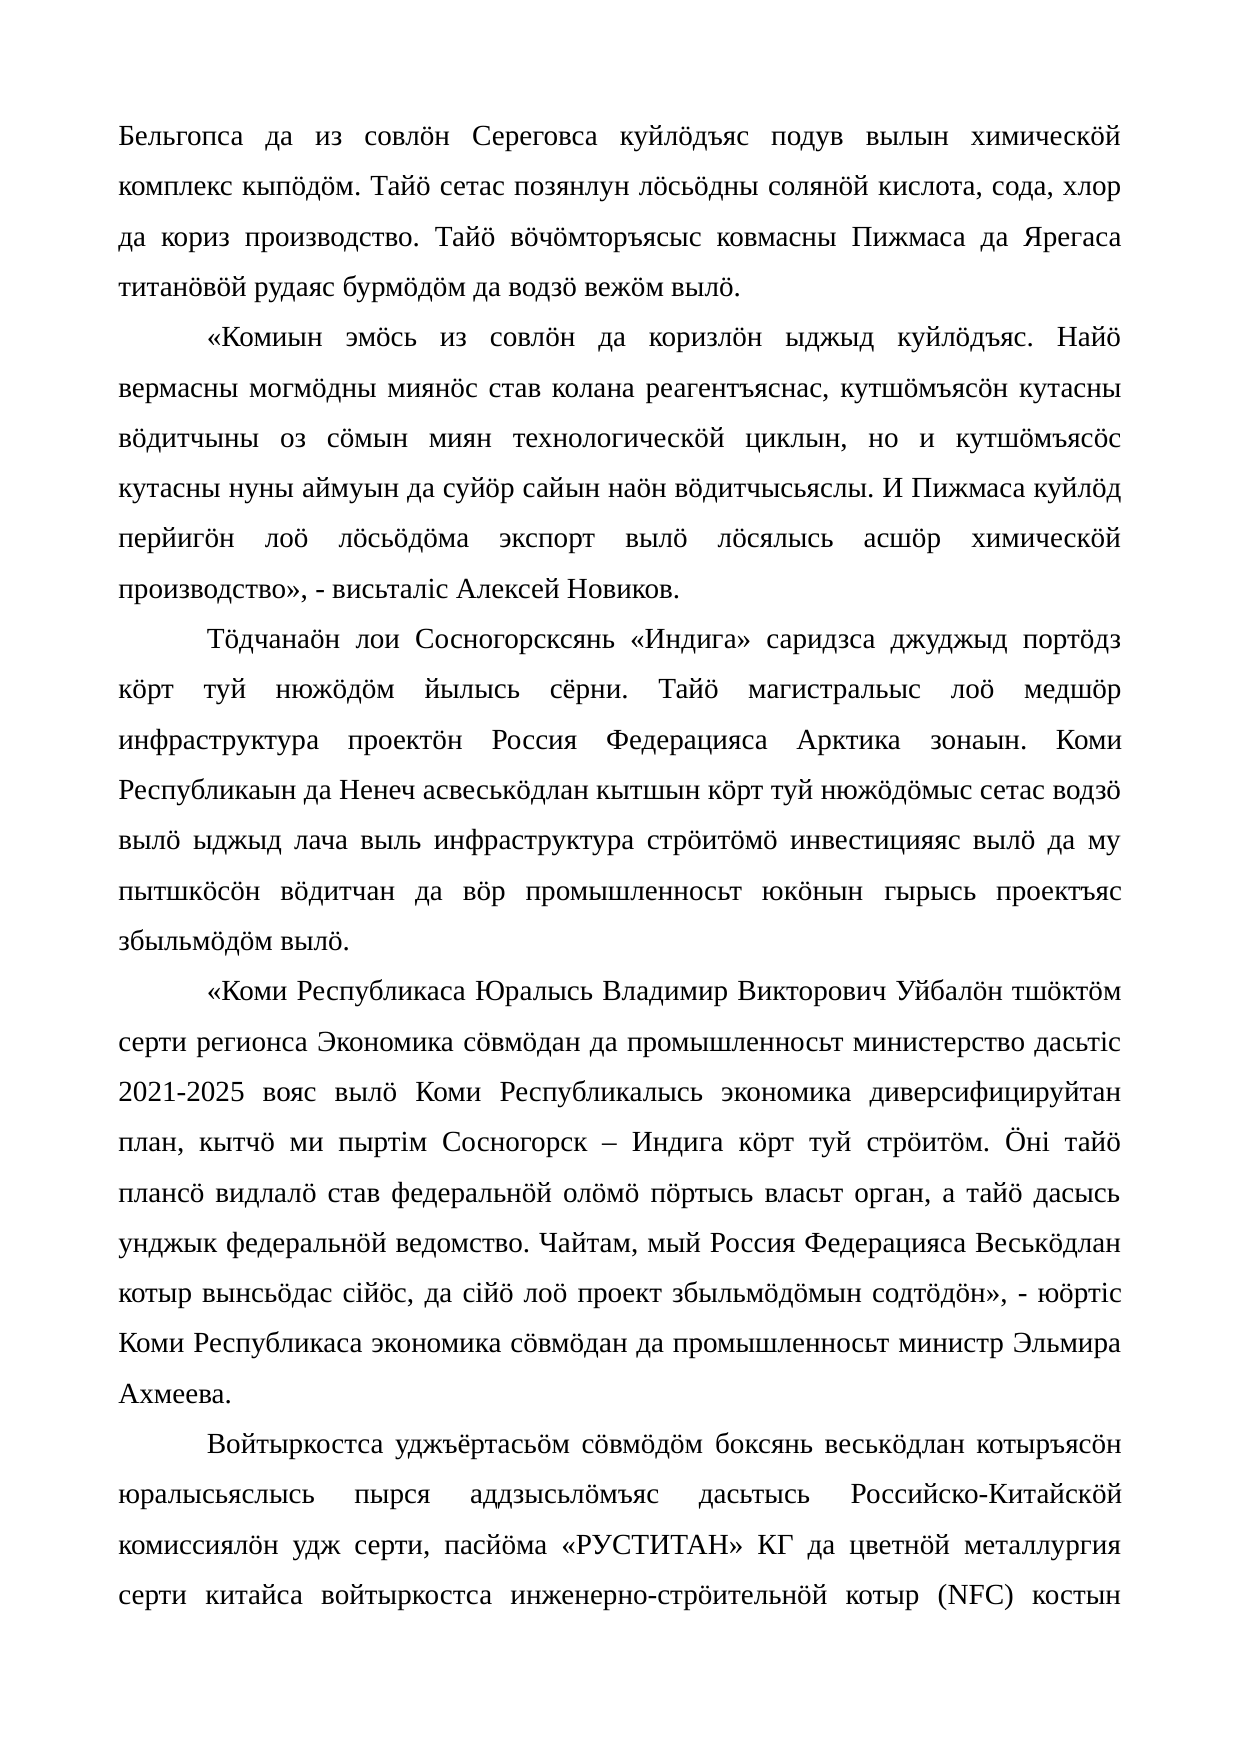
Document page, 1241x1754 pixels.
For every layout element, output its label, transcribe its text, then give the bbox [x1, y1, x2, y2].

text Тӧдчанаӧн лои Сосногорсксянь «Индига» саридзса джуджыд портӧдз кӧрт туй нюжӧдӧм йылысь сёрни. Тайӧ магистральыс лоӧ медшӧр инфраструктура проектӧн Россия Федерацияса Арктика зонаын. Коми Республикаын да Ненеч асвеськӧдлан кытшын кӧрт туй нюжӧдӧмыс сетас водзӧ вылӧ ыджыд лача выль инфраструктура стрӧитӧмӧ инвестицияяс вылӧ да му пытшкӧсӧн вӧдитчан да вӧр промышленносьт юкӧнын гырысь проектъяс збыльмӧдӧм вылӧ. [118, 621, 1122, 957]
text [118, 118, 1122, 303]
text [118, 1426, 1122, 1611]
text «Коми Республикаса Юралысь Владимир Викторович Уйбалӧн тшӧктӧм серти регионса Экономика сӧвмӧдан да промышленносьт министерство дасьтіс 2021-2025 вояс вылӧ Коми Республикалысь экономика диверсифицируйтан план, кытчӧ ми пыртім Сосногорск – Индига кӧрт туй стрӧитӧм. Ӧні тайӧ плансӧ видлалӧ став федеральнӧй олӧмӧ пӧртысь власьт орган, а тайӧ дасысь унджык федеральнӧй ведомство. Чайтам, мый Россия Федерацияса Веськӧдлан котыр вынсьӧдас сійӧс, да сійӧ лоӧ проект збыльмӧдӧмын содтӧдӧн», - юӧртіс Коми Республикаса экономика сӧвмӧдан да промышленносьт министр Эльмира Ахмеева. [118, 973, 1122, 1409]
text «Комиын эмӧсь из совлӧн да коризлӧн ыджыд куйлӧдъяс. Найӧ вермасны могмӧдны миянӧс став колана реагентъяснас, кутшӧмъясӧн кутасны вӧдитчыны оз сӧмын миян технологическӧй циклын, но и кутшӧмъясӧс кутасны нуны аймуын да суйӧр сайын наӧн вӧдитчысьяслы. И Пижмаса куйлӧд перйигӧн лоӧ лӧсьӧдӧма экспорт вылӧ лӧсялысь асшӧр химическӧй производство», - висьталіс Алексей Новиков. [118, 319, 1122, 604]
